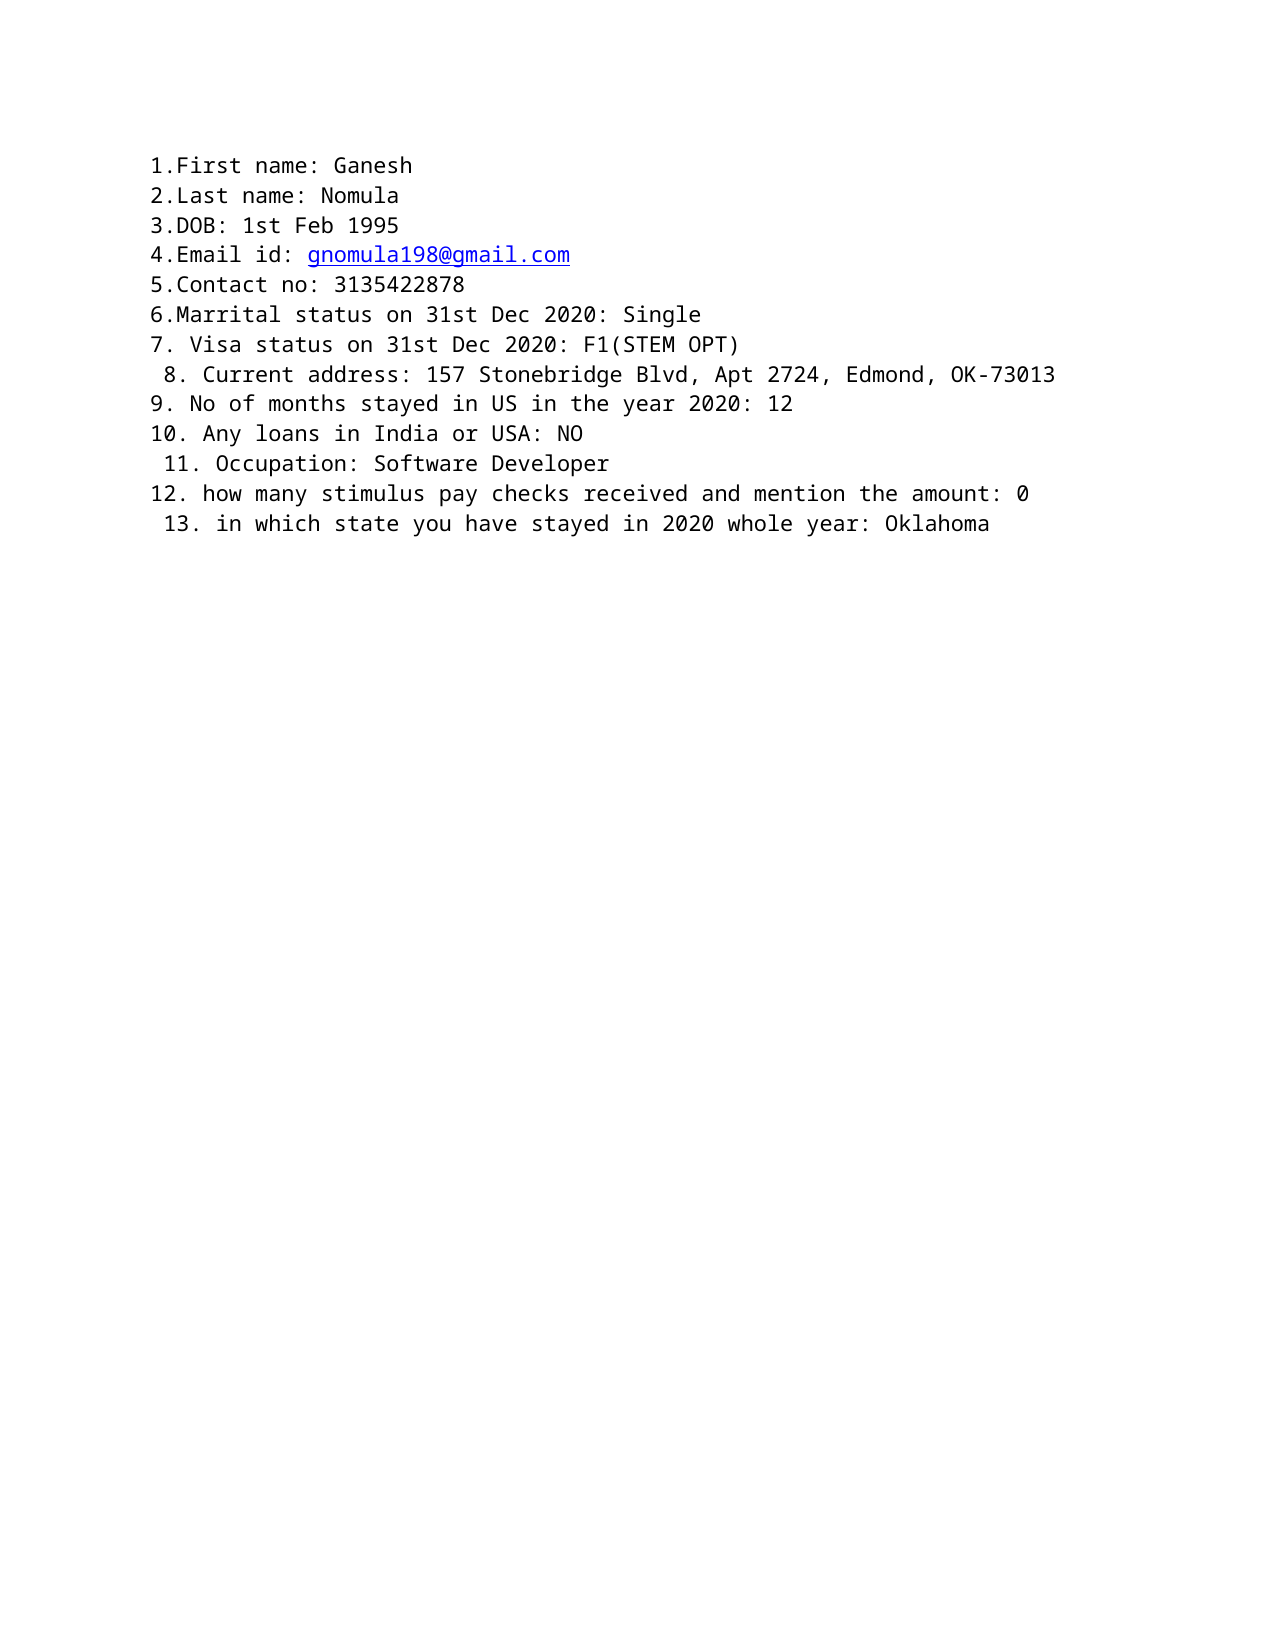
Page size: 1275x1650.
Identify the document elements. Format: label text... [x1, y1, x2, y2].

text 8. Current address: 157 Stonebridge Blvd, Apt 2724, Edmond, OK-73013 [150, 358, 1125, 388]
text 3.DOB: 1st Feb 1995 [150, 209, 1125, 239]
text 4.Email id: gnomula198@gmail.com [150, 239, 1125, 269]
text 2.Last name: Nomula [150, 180, 1125, 209]
text 7. Visa status on 31st Dec 2020: F1(STEM OPT) [150, 329, 1125, 358]
text 6.Marrital status on 31st Dec 2020: Single [150, 299, 1125, 329]
text 10. Any loans in India or USA: NO [150, 418, 1125, 448]
text 11. Occupation: Software Developer [150, 448, 1125, 478]
text 5.Contact no: 3135422878 [150, 269, 1125, 299]
text 9. No of months stayed in US in the year 2020: 12 [150, 388, 1125, 418]
text 12. how many stimulus pay checks received and mention the amount: 0 [150, 478, 1125, 507]
text 1.First name: Ganesh [150, 150, 1125, 180]
text 13. in which state you have stayed in 2020 whole year: Oklahoma [150, 507, 1125, 537]
